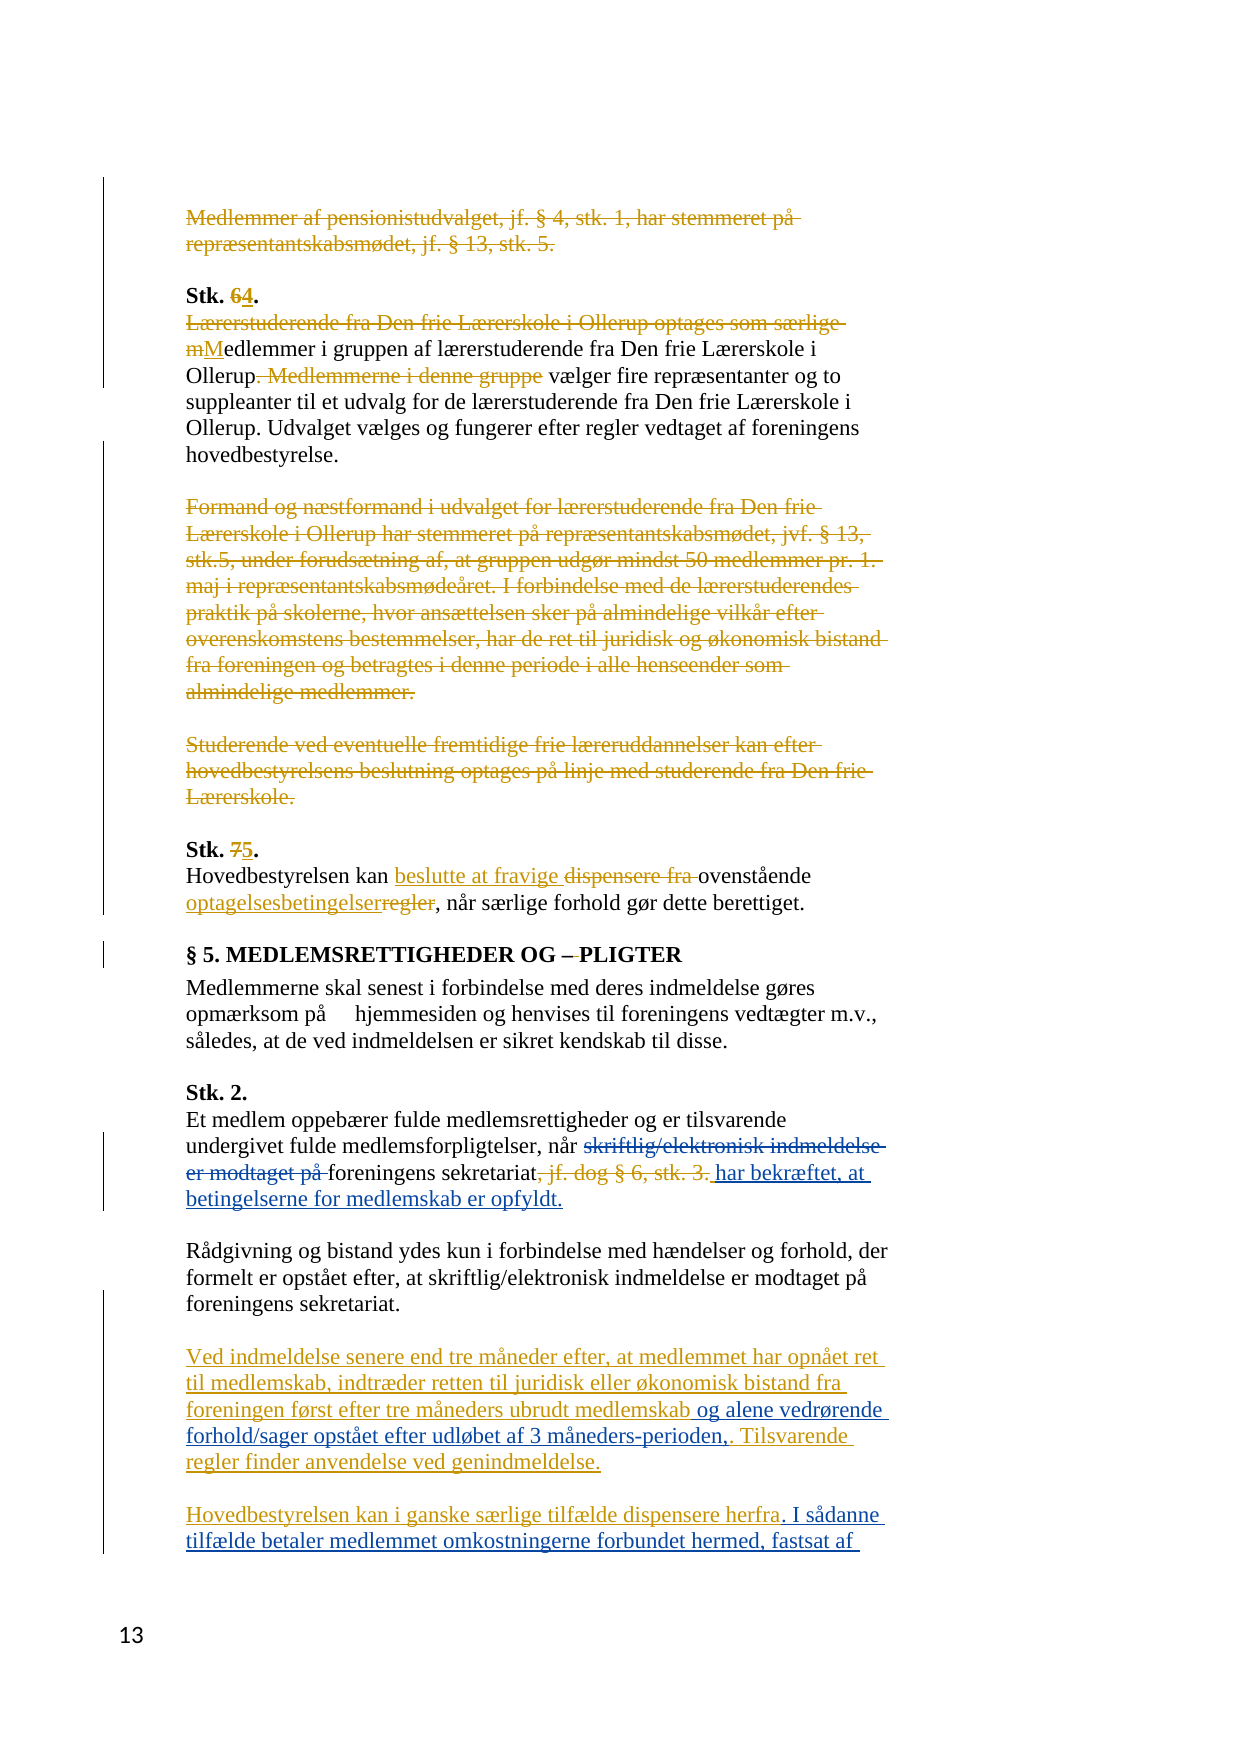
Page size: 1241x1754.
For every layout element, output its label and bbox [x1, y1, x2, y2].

table_header [118, 177, 1121, 1554]
